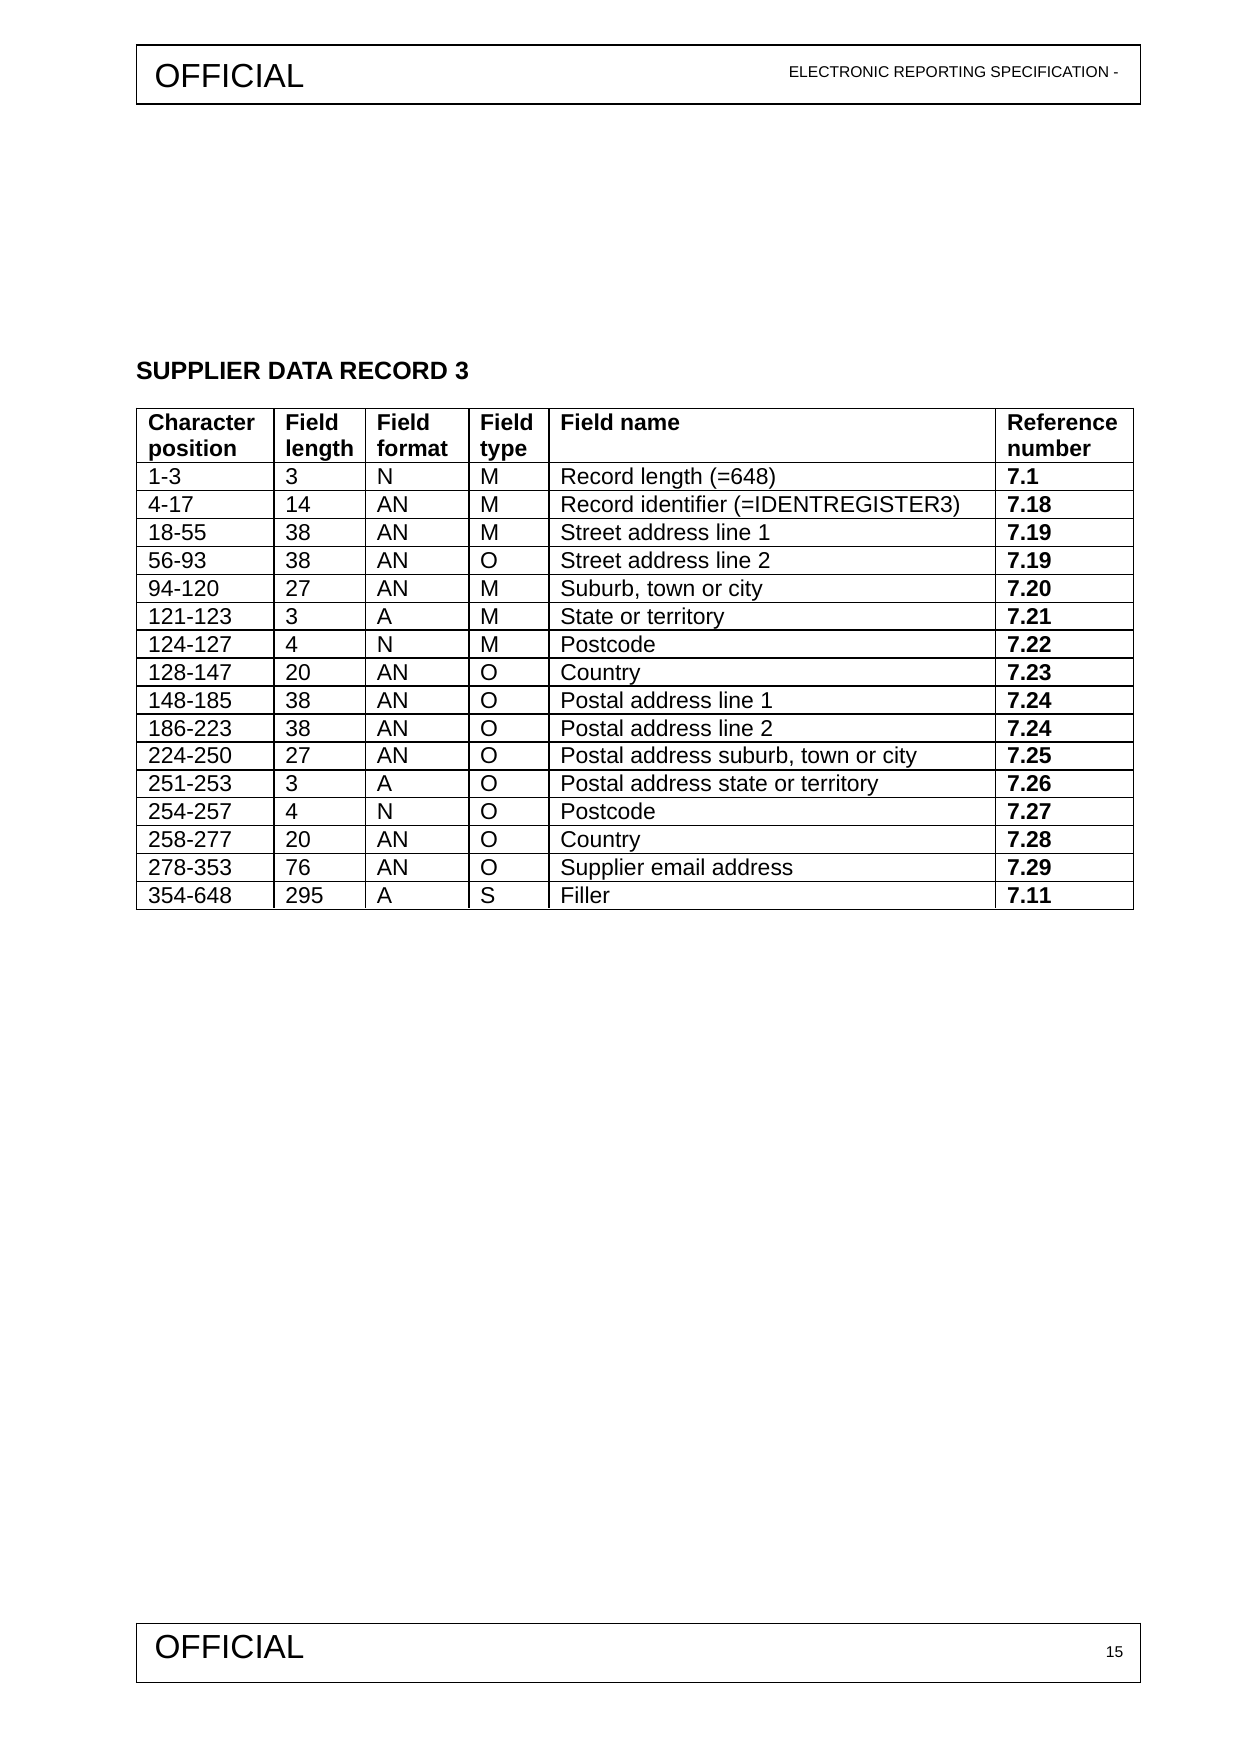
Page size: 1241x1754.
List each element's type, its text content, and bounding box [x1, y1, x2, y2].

table_cell AN [366, 854, 468, 881]
table_cell 128-147 [137, 659, 273, 685]
table_cell O [470, 659, 548, 685]
table_cell 94-120 [137, 575, 273, 601]
table_cell Postal address state or territory [550, 771, 995, 797]
table_cell M [470, 631, 548, 657]
table_cell Street address line 2 [550, 547, 995, 573]
table_cell 7.18 [996, 491, 1133, 518]
table_cell 7.23 [996, 659, 1133, 685]
table_cell S [470, 882, 548, 908]
table_cell A [366, 771, 468, 797]
table_cell O [470, 547, 548, 573]
table_header Character position [137, 409, 273, 462]
table_cell 4 [275, 631, 365, 657]
table_cell Supplier email address [550, 854, 995, 881]
table_cell AN [366, 687, 468, 713]
table_cell O [470, 854, 548, 881]
table_cell 38 [275, 519, 365, 546]
table_cell 38 [275, 715, 365, 741]
table_cell 18-55 [137, 519, 273, 546]
table_cell O [470, 715, 548, 741]
table_cell 4 [275, 798, 365, 825]
table_cell M [470, 575, 548, 601]
table_cell 278-353 [137, 854, 273, 881]
table_cell N [366, 798, 468, 825]
table_cell 38 [275, 687, 365, 713]
table_cell 251-253 [137, 771, 273, 797]
table_cell 1-3 [137, 463, 273, 490]
table_cell 4-17 [137, 491, 273, 518]
table_cell 7.24 [996, 687, 1133, 713]
table_cell 7.28 [996, 826, 1133, 853]
table_cell M [470, 491, 548, 518]
table_header Field length [275, 409, 365, 462]
table_cell 27 [275, 743, 365, 769]
table_cell AN [366, 575, 468, 601]
table_cell 7.29 [996, 854, 1133, 881]
table_cell AN [366, 659, 468, 685]
table_cell 186-223 [137, 715, 273, 741]
table_cell 7.19 [996, 519, 1133, 546]
table_header Reference number [996, 409, 1133, 462]
table_cell O [470, 743, 548, 769]
table_cell Postal address suburb, town or city [550, 743, 995, 769]
table_cell Record identifier (=IDENTREGISTER3) [550, 491, 995, 518]
table_cell Filler [550, 882, 995, 908]
table_cell M [470, 519, 548, 546]
table_cell M [470, 463, 548, 490]
table_cell 7.22 [996, 631, 1133, 657]
table_cell Street address line 1 [550, 519, 995, 546]
table_cell 7.11 [996, 882, 1133, 908]
table_cell O [470, 798, 548, 825]
table_cell N [366, 463, 468, 490]
table_cell 7.21 [996, 603, 1133, 629]
table_cell Suburb, town or city [550, 575, 995, 601]
table_cell AN [366, 491, 468, 518]
table_cell 148-185 [137, 687, 273, 713]
table_cell 7.24 [996, 715, 1133, 741]
table_cell 38 [275, 547, 365, 573]
table_cell Postcode [550, 631, 995, 657]
table_cell State or territory [550, 603, 995, 629]
table_cell Postal address line 2 [550, 715, 995, 741]
text Supplier data record 3 [136, 356, 1104, 384]
table_cell Record length (=648) [550, 463, 995, 490]
table_cell M [470, 603, 548, 629]
table_cell 3 [275, 603, 365, 629]
table_cell AN [366, 743, 468, 769]
table_header Field type [470, 409, 548, 462]
table_cell AN [366, 519, 468, 546]
table_cell 224-250 [137, 743, 273, 769]
table_cell 20 [275, 659, 365, 685]
table_cell 7.27 [996, 798, 1133, 825]
table_cell 295 [275, 882, 365, 908]
table_cell 121-123 [137, 603, 273, 629]
table_cell 56-93 [137, 547, 273, 573]
table_cell Country [550, 826, 995, 853]
table_cell A [366, 882, 468, 908]
table_header Field name [550, 409, 995, 462]
table_cell O [470, 771, 548, 797]
table_cell 354-648 [137, 882, 273, 908]
table_cell AN [366, 826, 468, 853]
table_cell 124-127 [137, 631, 273, 657]
table_cell Country [550, 659, 995, 685]
table_cell 7.25 [996, 743, 1133, 769]
table_cell N [366, 631, 468, 657]
table_cell Postcode [550, 798, 995, 825]
table_cell 3 [275, 771, 365, 797]
table_cell O [470, 687, 548, 713]
table_cell AN [366, 547, 468, 573]
table_cell 7.20 [996, 575, 1133, 601]
table_cell 20 [275, 826, 365, 853]
table_cell 7.26 [996, 771, 1133, 797]
table_cell 258-277 [137, 826, 273, 853]
table_cell 254-257 [137, 798, 273, 825]
table_cell 27 [275, 575, 365, 601]
table_cell A [366, 603, 468, 629]
table_cell 14 [275, 491, 365, 518]
table_cell 3 [275, 463, 365, 490]
table_cell 7.19 [996, 547, 1133, 573]
table_header Field format [366, 409, 468, 462]
table_cell 76 [275, 854, 365, 881]
table_cell 7.1 [996, 463, 1133, 490]
table_cell Postal address line 1 [550, 687, 995, 713]
table_cell O [470, 826, 548, 853]
table_cell AN [366, 715, 468, 741]
